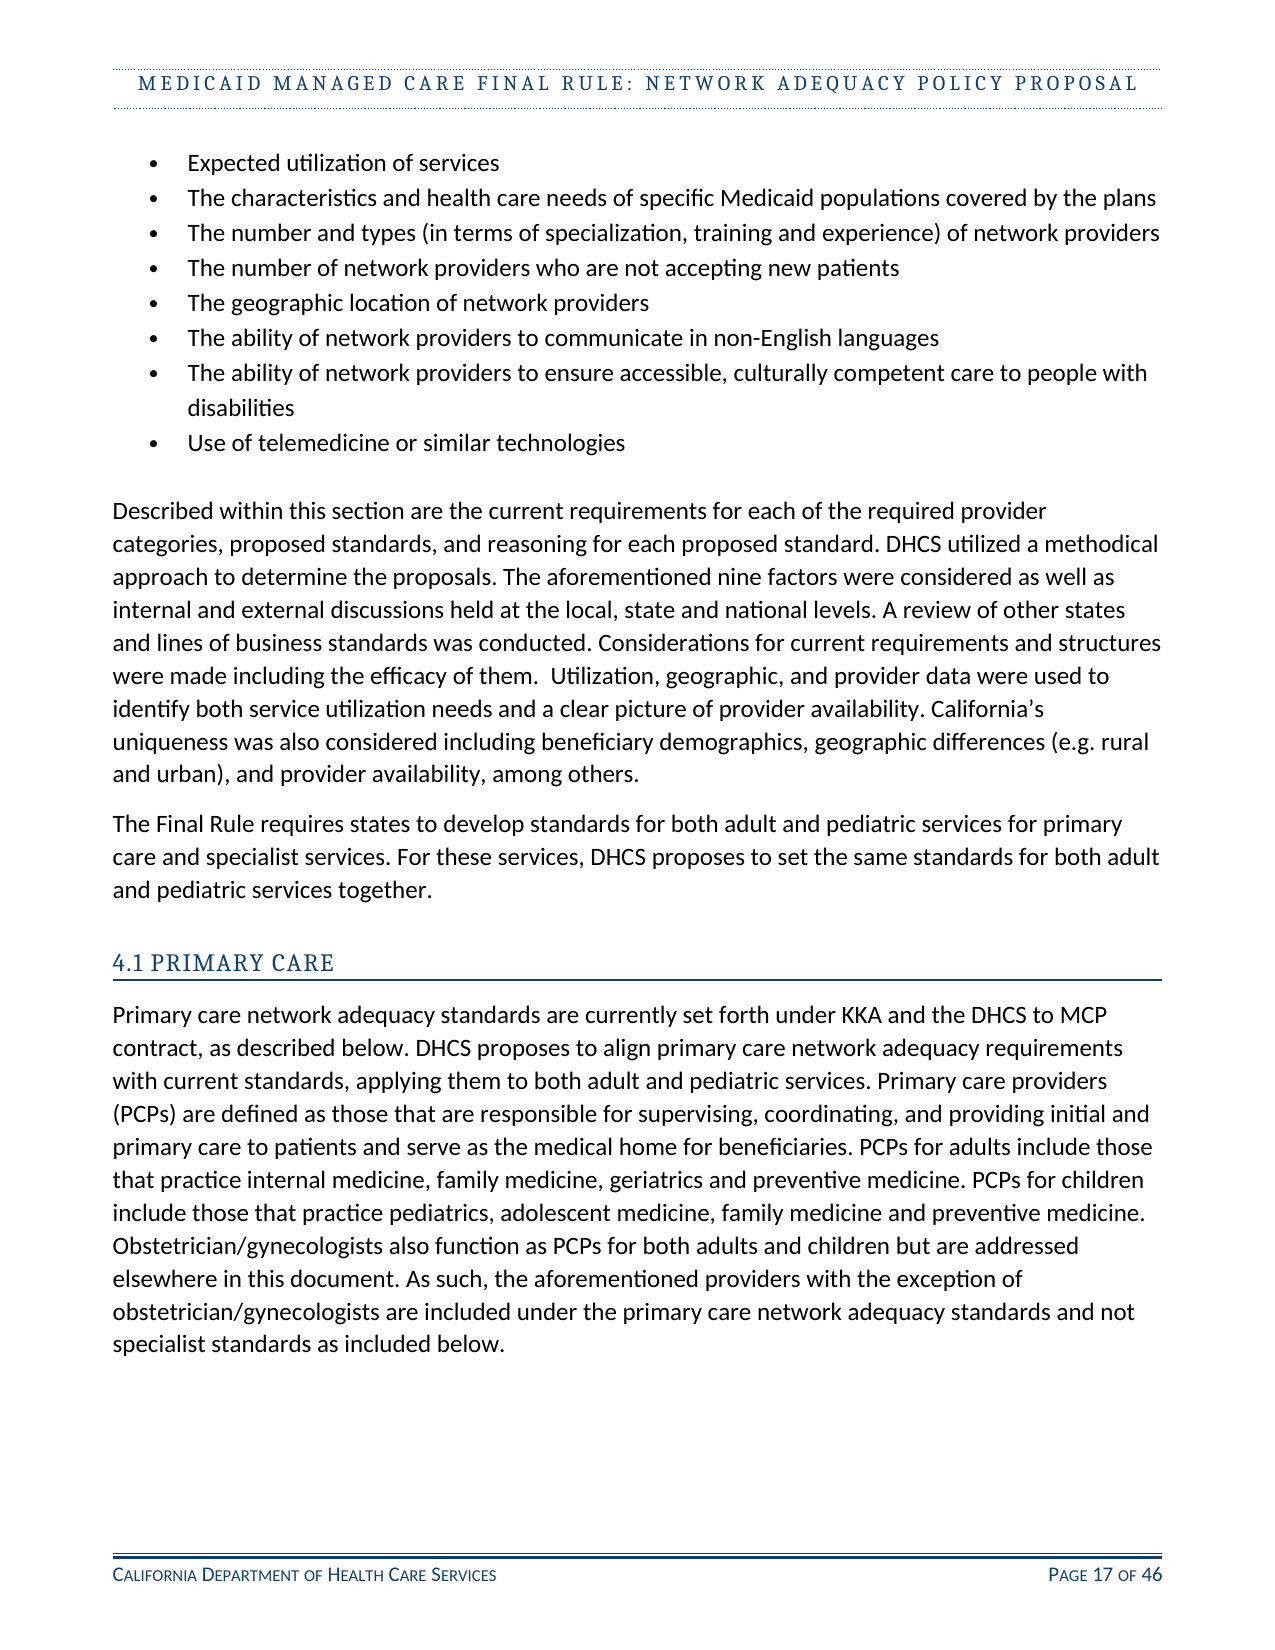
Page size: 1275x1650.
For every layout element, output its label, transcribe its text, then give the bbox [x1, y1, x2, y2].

list The number and types (in terms of specialization, training and experience) of network providers [150, 217, 1162, 248]
list The ability of network providers to ensure accessible, culturally competent care to people with disabilities [150, 357, 1162, 423]
text The Final Rule requires states to develop standards for both adult and pediatric services for primary care and specialist services. For these services, DHCS proposes to set the same standards for both adult and pediatric services together. [112, 808, 1162, 904]
list The number of network providers who are not accepting new patients [150, 252, 1162, 283]
list The geographic location of network providers [150, 287, 1162, 318]
text Described within this section are the current requirements for each of the required provider categories, proposed standards, and reasoning for each proposed standard. DHCS utilized a methodical approach to determine the proposals. The aforementioned nine factors were considered as well as internal and external discussions held at the local, state and national levels. A review of other states and lines of business standards was conducted. Considerations for current requirements and structures were made including the efficacy of them. Utilization, geographic, and provider data were used to identify both service utilization needs and a clear picture of provider availability. California’s uniqueness was also considered including beneficiary demographics, geographic differences (e.g. rural and urban), and provider availability, among others. [112, 462, 1162, 789]
list Expected utilization of services [150, 147, 1162, 178]
list Use of telemedicine or similar technologies [150, 427, 1162, 458]
list The characteristics and health care needs of specific Medicaid populations covered by the plans [150, 182, 1162, 213]
list The ability of network providers to communicate in non-English languages [150, 322, 1162, 353]
text Primary care network adequacy standards are currently set forth under KKA and the DHCS to MCP contract, as described below. DHCS proposes to align primary care network adequacy requirements with current standards, applying them to both adult and pediatric services. Primary care providers (PCPs) are defined as those that are responsible for supervising, coordinating, and providing initial and primary care to patients and serve as the medical home for beneficiaries. PCPs for adults include those that practice internal medicine, family medicine, geriatrics and preventive medicine. PCPs for children include those that practice pediatrics, adolescent medicine, family medicine and preventive medicine. Obstetrician/gynecologists also function as PCPs for both adults and children but are addressed elsewhere in this document. As such, the aforementioned providers with the exception of obstetrician/gynecologists are included under the primary care network adequacy standards and not specialist standards as included below. [112, 999, 1162, 1359]
subtitle 4.1 Primary Care [112, 949, 1162, 981]
